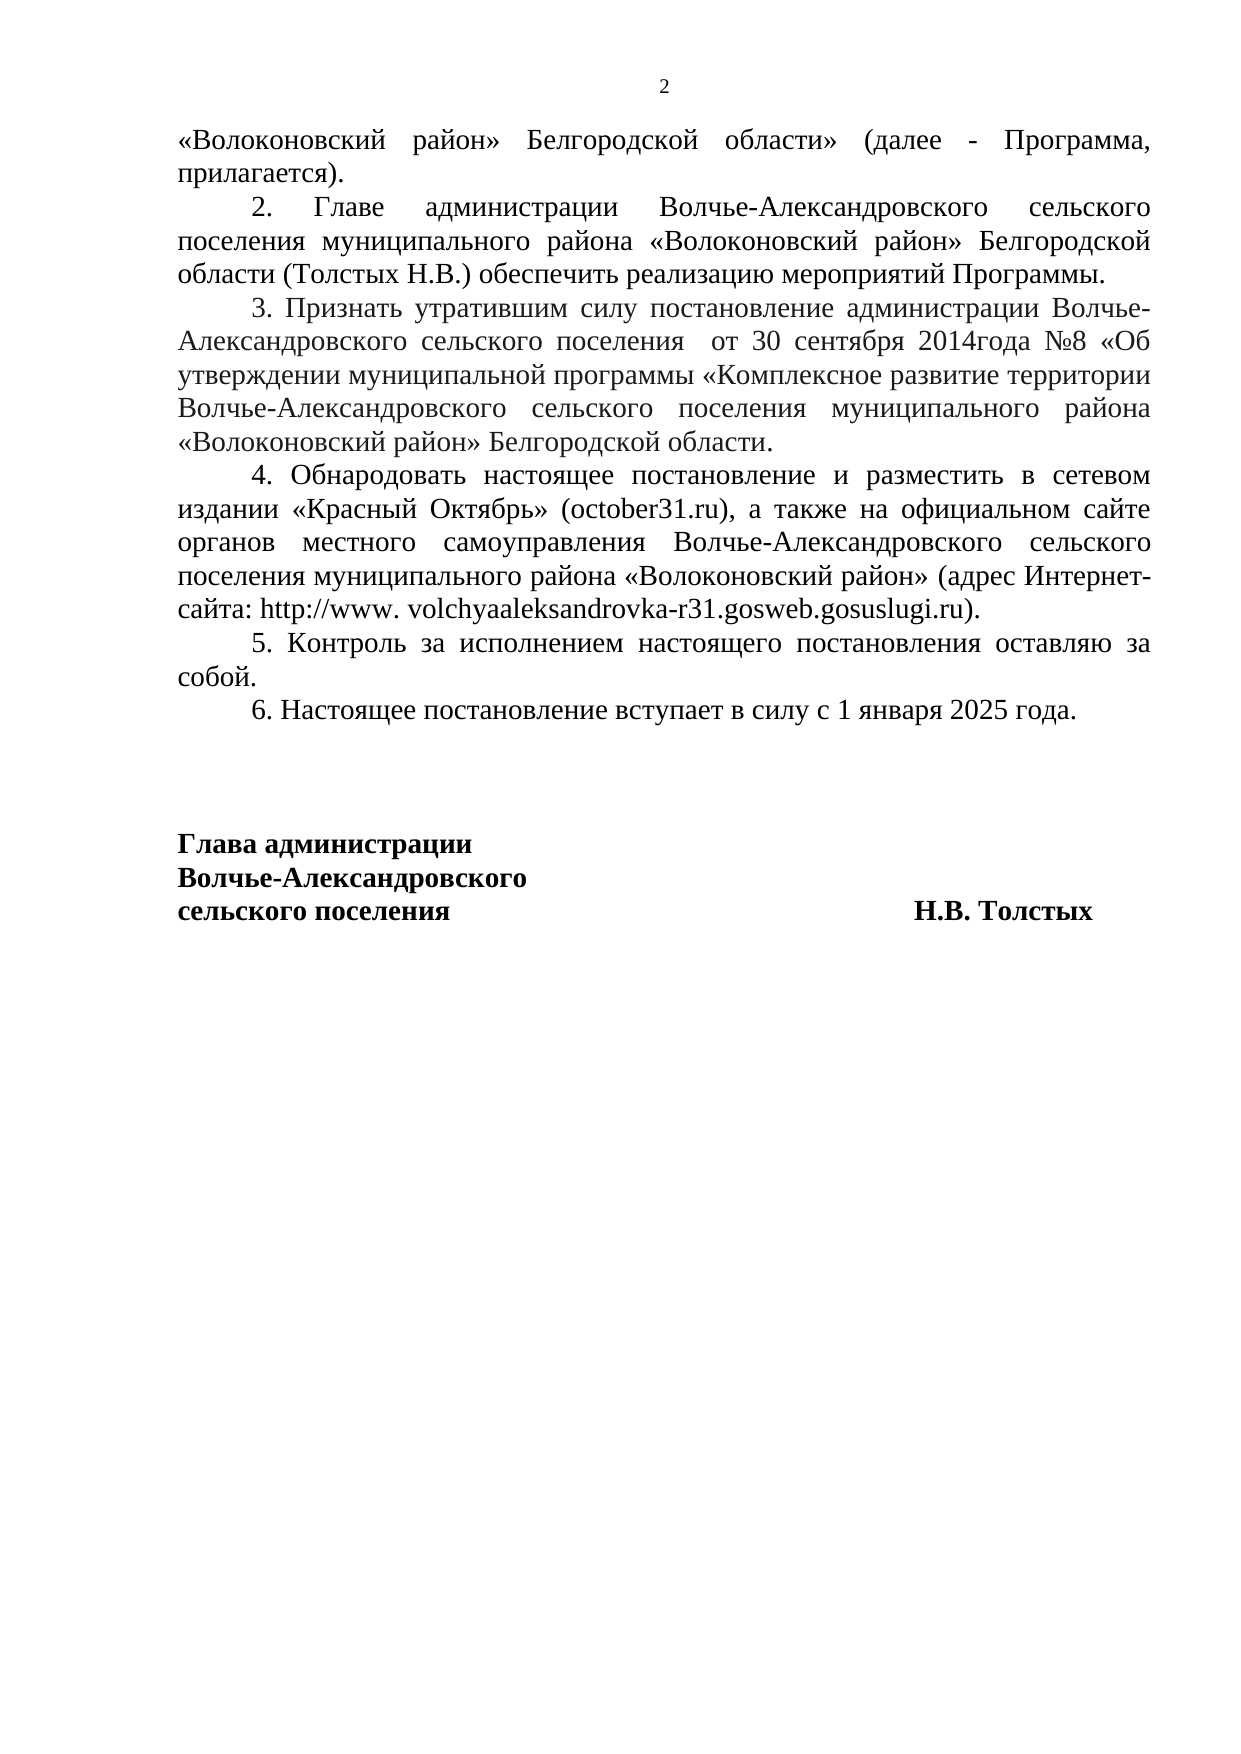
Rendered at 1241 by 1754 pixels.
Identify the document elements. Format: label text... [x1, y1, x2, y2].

text Волчье-Александровского [177, 860, 1152, 893]
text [177, 122, 1152, 189]
text сельского поселения Н.В. Толстых [177, 893, 1152, 927]
text 3. Признать утратившим силу постановление администрации Волчье-Александровского сельского поселения от 30 сентября 2014года №8 «Об утверждении муниципальной программы «Комплексное развитие территории Волчье-Александровского сельского поселения муниципального района «Волоконовский район» Белгородской области. [177, 290, 1152, 457]
text Глава администрации [177, 826, 1152, 860]
text 4. Обнародовать настоящее постановление и разместить в сетевом издании «Красный Октябрь» (october31.ru), а также на официальном сайте органов местного самоуправления Волчье-Александровского сельского поселения муниципального района «Волоконовский район» (адрес Интернет-сайта: http://www. volchyaaleksandrovka-r31.gosweb.gosuslugi.ru). [177, 457, 1152, 625]
text 5. Контроль за исполнением настоящего постановления оставляю за собой. [177, 625, 1152, 692]
text 6. Настоящее постановление вступает в силу с 1 января 2025 года. [177, 692, 1152, 726]
text 2. Главе администрации Волчье-Александровского сельского поселения муниципального района «Волоконовский район» Белгородской области (Толстых Н.В.) обеспечить реализацию мероприятий Программы. [177, 189, 1152, 290]
